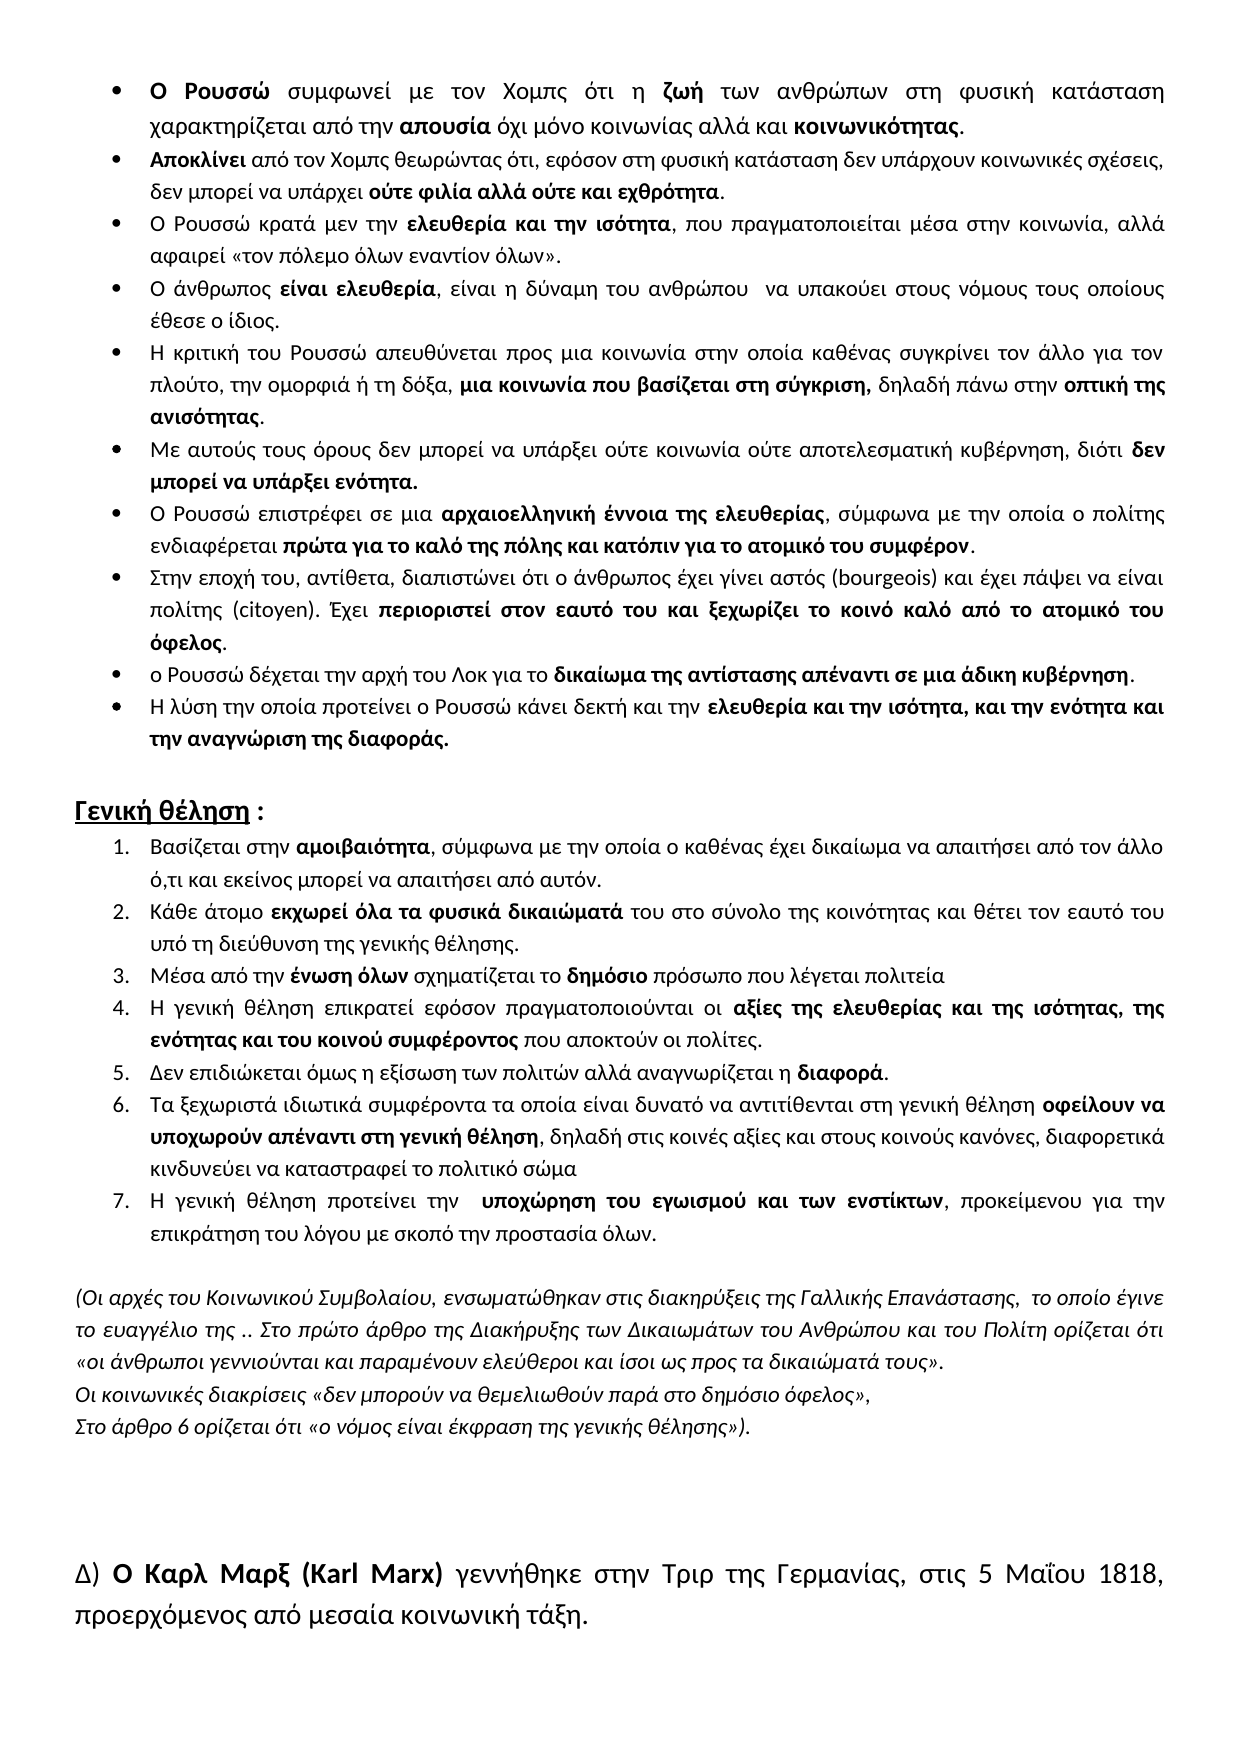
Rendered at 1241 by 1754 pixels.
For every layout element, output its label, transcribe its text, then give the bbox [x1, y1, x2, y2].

list Τα ξεχωριστά ιδιωτικά συμφέροντα τα οποία είναι δυνατό να αντιτίθενται στη γενική θέληση οφείλουν να υποχωρούν απέναντι στη γενική θέληση, δηλαδή στις κοινές αξίες και στους κοινούς κανόνες, διαφορετικά κινδυνεύει να καταστραφεί το πολιτικό σώμα [112, 1090, 1165, 1182]
text Οι κοινωνικές διακρίσεις «δεν μπορούν να θεμελιωθούν παρά στο δημόσιο όφελος», [75, 1380, 1165, 1408]
list Ο Ρουσσώ επιστρέφει σε μια αρχαιοελληνική έννοια της ελευθερίας, σύμφωνα με την οποία ο πολίτης ενδιαφέρεται πρώτα για το καλό της πόλης και κατόπιν για το ατομικό του συμφέρον. [112, 499, 1165, 559]
text Στο άρθρο 6 ορίζεται ότι «ο νόμος είναι έκφραση της γενικής θέλησης»). [75, 1412, 1165, 1440]
list Κάθε άτομο εκχωρεί όλα τα φυσικά δικαιώματά του στο σύνολο της κοινότητας και θέτει τον εαυτό του υπό τη διεύθυνση της γενικής θέλησης. [112, 897, 1165, 957]
list ο Ρουσσώ δέχεται την αρχή του Λοκ για το δικαίωμα της αντίστασης απέναντι σε μια άδικη κυβέρνηση. [112, 660, 1165, 688]
list Βασίζεται στην αμοιβαιότητα, σύμφωνα με την οποία ο καθένας έχει δικαίωμα να απαιτήσει από τον άλλο ό,τι και εκείνος μπορεί να απαιτήσει από αυτόν. [112, 832, 1165, 893]
list Αποκλίνει από τον Χομπς θεωρώντας ότι, εφόσον στη φυσική κατάσταση δεν υπάρχουν κοινωνικές σχέσεις, δεν μπορεί να υπάρχει ούτε φιλία αλλά ούτε και εχθρότητα. [112, 145, 1165, 205]
list Με αυτούς τους όρους δεν μπορεί να υπάρξει ούτε κοινωνία ούτε αποτελεσματική κυβέρνηση, διότι δεν μπορεί να υπάρξει ενότητα. [112, 435, 1165, 495]
list Ο Ρουσσώ συμφωνεί με τον Χομπς ότι η ζωή των ανθρώπων στη φυσική κατάσταση χαρακτηρίζεται από την απουσία όχι μόνο κοινωνίας αλλά και κοινωνικότητας. [112, 75, 1165, 141]
list Δεν επιδιώκεται όμως η εξίσωση των πολιτών αλλά αναγνωρίζεται η διαφορά. [112, 1058, 1165, 1086]
list Η λύση την οποία προτείνει ο Ρουσσώ κάνει δεκτή και την ελευθερία και την ισότητα, και την ενότητα και την αναγνώριση της διαφοράς. [112, 692, 1165, 752]
list Στην εποχή του, αντίθετα, διαπιστώνει ότι ο άνθρωπος έχει γίνει αστός (bourgeois) και έχει πάψει να είναι πολίτης (citoyen). Έχει περιοριστεί στον εαυτό του και ξεχωρίζει το κοινό καλό από το ατομικό του όφελος. [112, 563, 1165, 656]
text Δ) Ο Καρλ Μαρξ (Karl Marx) γεννήθηκε στην Τριρ της Γερμανίας, στις 5 Μαΐου 1818, προερχόμενος από μεσαία κοινωνική τάξη. [75, 1555, 1165, 1632]
list Η γενική θέληση προτείνει την υποχώρηση του εγωισμού και των ενστίκτων, προκείμενου για την επικράτηση του λόγου με σκοπό την προστασία όλων. [112, 1187, 1165, 1247]
list Ο άνθρωπος είναι ελευθερία, είναι η δύναμη του ανθρώπου να υπακούει στους νόμους τους οποίους έθεσε ο ίδιος. [112, 274, 1165, 334]
text (Οι αρχές του Κοινωνικού Συμβολαίου, ενσωματώθηκαν στις διακηρύξεις της Γαλλικής Επανάστασης, το οποίο έγινε το ευαγγέλιο της .. Στο πρώτο άρθρο της Διακήρυξης των Δικαιωμάτων του Ανθρώπου και του Πολίτη ορίζεται ότι «οι άνθρωποι γεννιούνται και παραμένουν ελεύθεροι και ίσοι ως προς τα δικαιώματά τους». [75, 1283, 1165, 1376]
text Γενική θέληση : [75, 792, 1165, 827]
list Η κριτική του Ρουσσώ απευθύνεται προς μια κοινωνία στην οποία καθένας συγκρίνει τον άλλο για τον πλούτο, την ομορφιά ή τη δόξα, μια κοινωνία που βασίζεται στη σύγκριση, δηλαδή πάνω στην οπτική της ανισότητας. [112, 338, 1165, 431]
list Η γενική θέληση επικρατεί εφόσον πραγματοποιούνται οι αξίες της ελευθερίας και της ισότητας, της ενότητας και του κοινού συμφέροντος που αποκτούν οι πολίτες. [112, 993, 1165, 1054]
list Μέσα από την ένωση όλων σχηματίζεται το δημόσιο πρόσωπο που λέγεται πολιτεία [112, 961, 1165, 989]
list Ο Ρουσσώ κρατά μεν την ελευθερία και την ισότητα, που πραγματοποιείται μέσα στην κοινωνία, αλλά αφαιρεί «τον πόλεμο όλων εναντίον όλων». [112, 209, 1165, 269]
